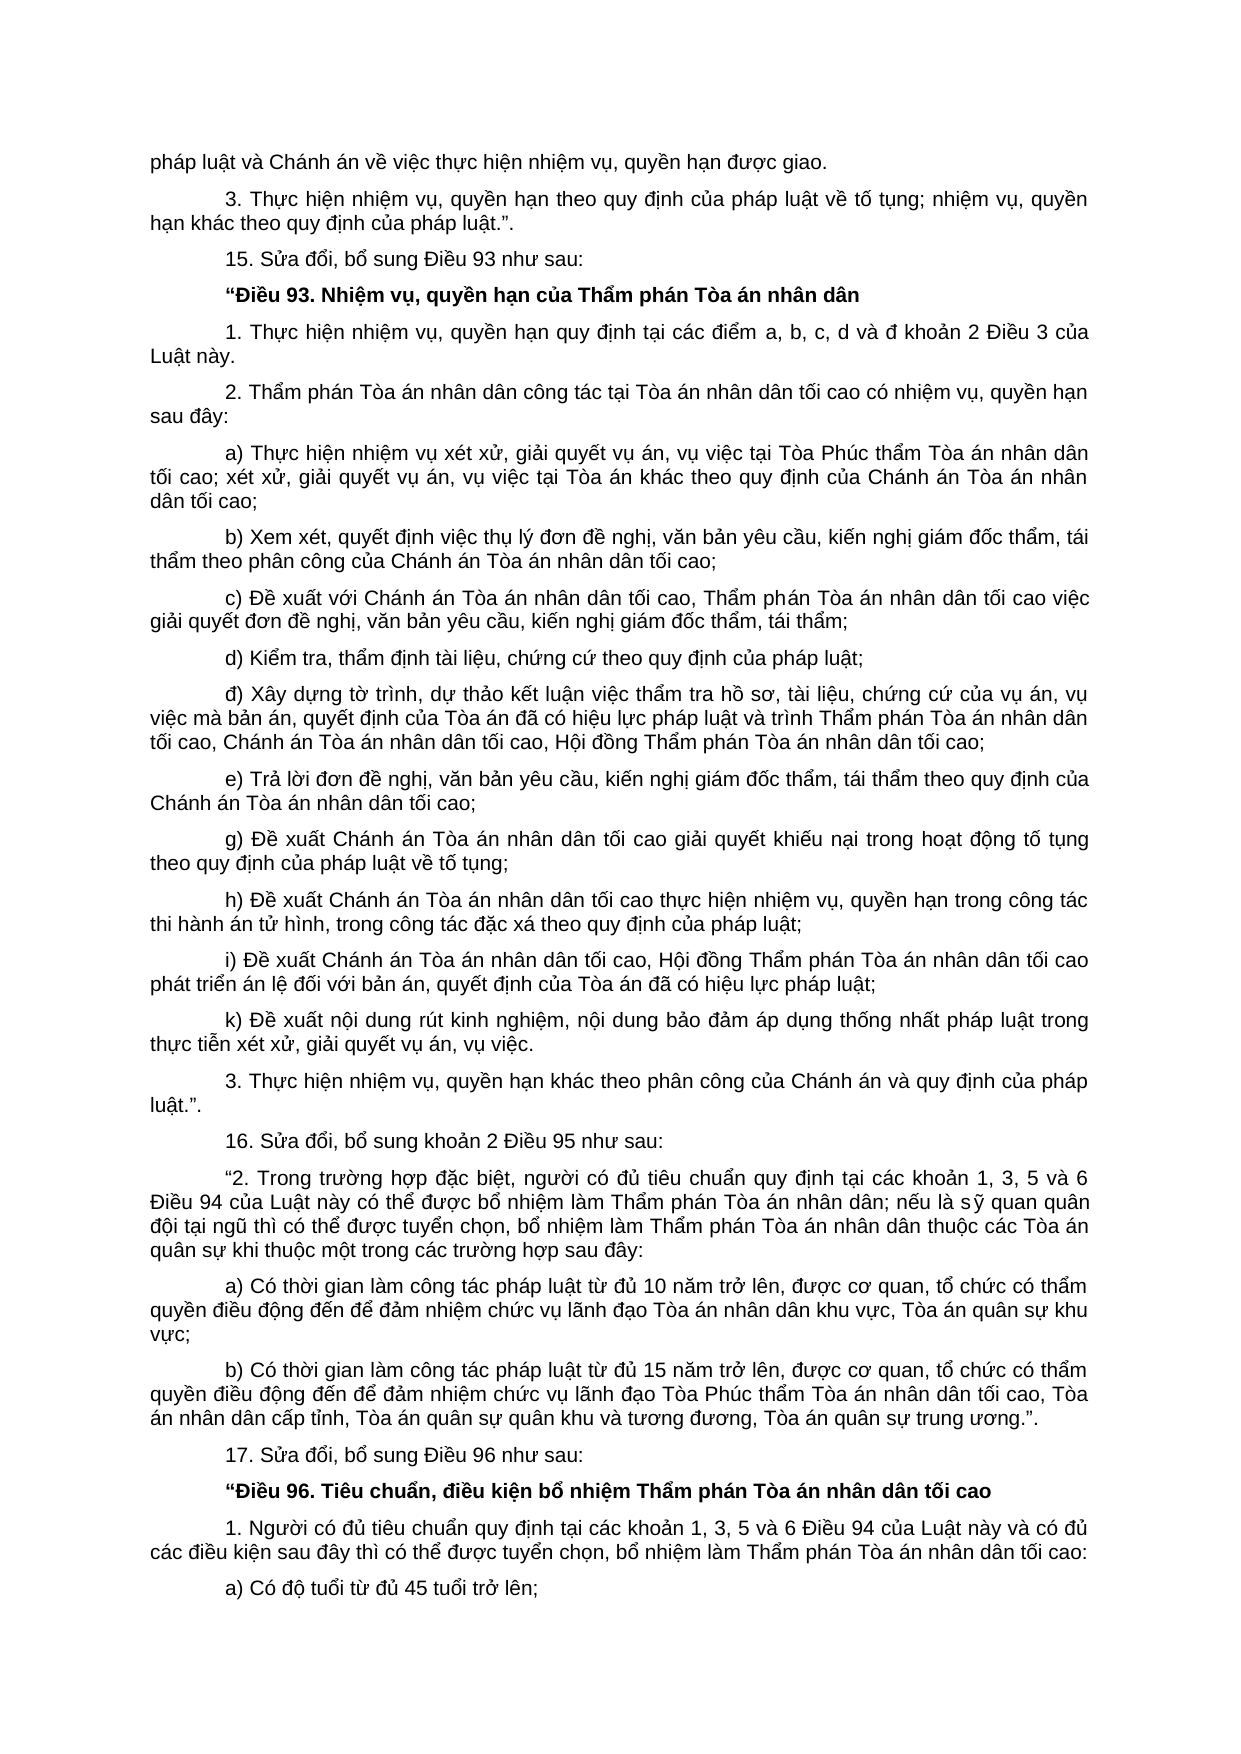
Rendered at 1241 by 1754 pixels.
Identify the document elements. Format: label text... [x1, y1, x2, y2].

text 17. Sửa đổi, bổ sung Điều 96 như sau: [150, 1443, 1090, 1467]
text 1. Người có đủ tiêu chuẩn quy định tại các khoản 1, 3, 5 và 6 Điều 94 của Luật này và có đủ các điều kiện sau đây thì có thể được tuyển chọn, bổ nhiệm làm Thẩm phán Tòa án nhân dân tối cao: [150, 1516, 1090, 1563]
text 3. Thực hiện nhiệm vụ, quyền hạn khác theo phân công của Chánh án và quy định của pháp luật.”. [150, 1069, 1090, 1117]
text e) Trả lời đơn đề nghị, văn bản yêu cầu, kiến nghị giám đốc thẩm, tái thẩm theo quy định của Chánh án Tòa án nhân dân tối cao; [150, 767, 1090, 814]
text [150, 150, 1090, 174]
text 15. Sửa đổi, bổ sung Điều 93 như sau: [150, 247, 1090, 271]
text k) Đề xuất nội dung rút kinh nghiệm, nội dung bảo đảm áp dụng thống nhất pháp luật trong thực tiễn xét xử, giải quyết vụ án, vụ việc. [150, 1008, 1090, 1056]
text a) Có độ tuổi từ đủ 45 tuổi trở lên; [150, 1576, 1090, 1600]
text đ) Xây dựng tờ trình, dự thảo kết luận việc thẩm tra hồ sơ, tài liệu, chứng cứ của vụ án, vụ việc mà bản án, quyết định của Tòa án đã có hiệu lực pháp luật và trình Thẩm phán Tòa án nhân dân tối cao, Chánh án Tòa án nhân dân tối cao, Hội đồng Thẩm phán Tòa án nhân dân tối cao; [150, 682, 1090, 754]
text g) Đề xuất Chánh án Tòa án nhân dân tối cao giải quyết khiếu nại trong hoạt động tố tụng theo quy định của pháp luật về tố tụng; [150, 827, 1090, 875]
text h) Đề xuất Chánh án Tòa án nhân dân tối cao thực hiện nhiệm vụ, quyền hạn trong công tác thi hành án tử hình, trong công tác đặc xá theo quy định của pháp luật; [150, 887, 1090, 935]
text c) Đề xuất với Chánh án Tòa án nhân dân tối cao, Thẩm phán Tòa án nhân dân tối cao việc giải quyết đơn đề nghị, văn bản yêu cầu, kiến nghị giám đốc thẩm, tái thẩm; [150, 585, 1090, 633]
text i) Đề xuất Chánh án Tòa án nhân dân tối cao, Hội đồng Thẩm phán Tòa án nhân dân tối cao phát triển án lệ đối với bản án, quyết định của Tòa án đã có hiệu lực pháp luật; [150, 948, 1090, 996]
text d) Kiểm tra, thẩm định tài liệu, chứng cứ theo quy định của pháp luật; [150, 646, 1090, 670]
text “2. Trong trường hợp đặc biệt, người có đủ tiêu chuẩn quy định tại các khoản 1, 3, 5 và 6 Điều 94 của Luật này có thể được bổ nhiệm làm Thẩm phán Tòa án nhân dân; nếu là sỹ quan quân đội tại ngũ thì có thể được tuyển chọn, bổ nhiệm làm Thẩm phán Tòa án nhân dân thuộc các Tòa án quân sự khi thuộc một trong các trường hợp sau đây: [150, 1166, 1090, 1261]
text a) Có thời gian làm công tác pháp luật từ đủ 10 năm trở lên, được cơ quan, tổ chức có thẩm quyền điều động đến để đảm nhiệm chức vụ lãnh đạo Tòa án nhân dân khu vực, Tòa án quân sự khu vực; [150, 1274, 1090, 1346]
text a) Thực hiện nhiệm vụ xét xử, giải quyết vụ án, vụ việc tại Tòa Phúc thẩm Tòa án nhân dân tối cao; xét xử, giải quyết vụ án, vụ việc tại Tòa án khác theo quy định của Chánh án Tòa án nhân dân tối cao; [150, 441, 1090, 512]
text b) Xem xét, quyết định việc thụ lý đơn đề nghị, văn bản yêu cầu, kiến nghị giám đốc thẩm, tái thẩm theo phân công của Chánh án Tòa án nhân dân tối cao; [150, 525, 1090, 573]
text 16. Sửa đổi, bổ sung khoản 2 Điều 95 như sau: [150, 1129, 1090, 1153]
text 3. Thực hiện nhiệm vụ, quyền hạn theo quy định của pháp luật về tố tụng; nhiệm vụ, quyền hạn khác theo quy định của pháp luật.”. [150, 186, 1090, 234]
text “Điều 96. Tiêu chuẩn, điều kiện bổ nhiệm Thẩm phán Tòa án nhân dân tối cao [150, 1479, 1090, 1503]
text 2. Thẩm phán Tòa án nhân dân công tác tại Tòa án nhân dân tối cao có nhiệm vụ, quyền hạn sau đây: [150, 380, 1090, 428]
text b) Có thời gian làm công tác pháp luật từ đủ 15 năm trở lên, được cơ quan, tổ chức có thẩm quyền điều động đến để đảm nhiệm chức vụ lãnh đạo Tòa Phúc thẩm Tòa án nhân dân tối cao, Tòa án nhân dân cấp tỉnh, Tòa án quân sự quân khu và tương đương, Tòa án quân sự trung ương.”. [150, 1358, 1090, 1430]
text 1. Thực hiện nhiệm vụ, quyền hạn quy định tại các điểm a, b, c, d và đ khoản 2 Điều 3 của Luật này. [150, 320, 1090, 368]
text “Điều 93. Nhiệm vụ, quyền hạn của Thẩm phán Tòa án nhân dân [150, 283, 1090, 307]
